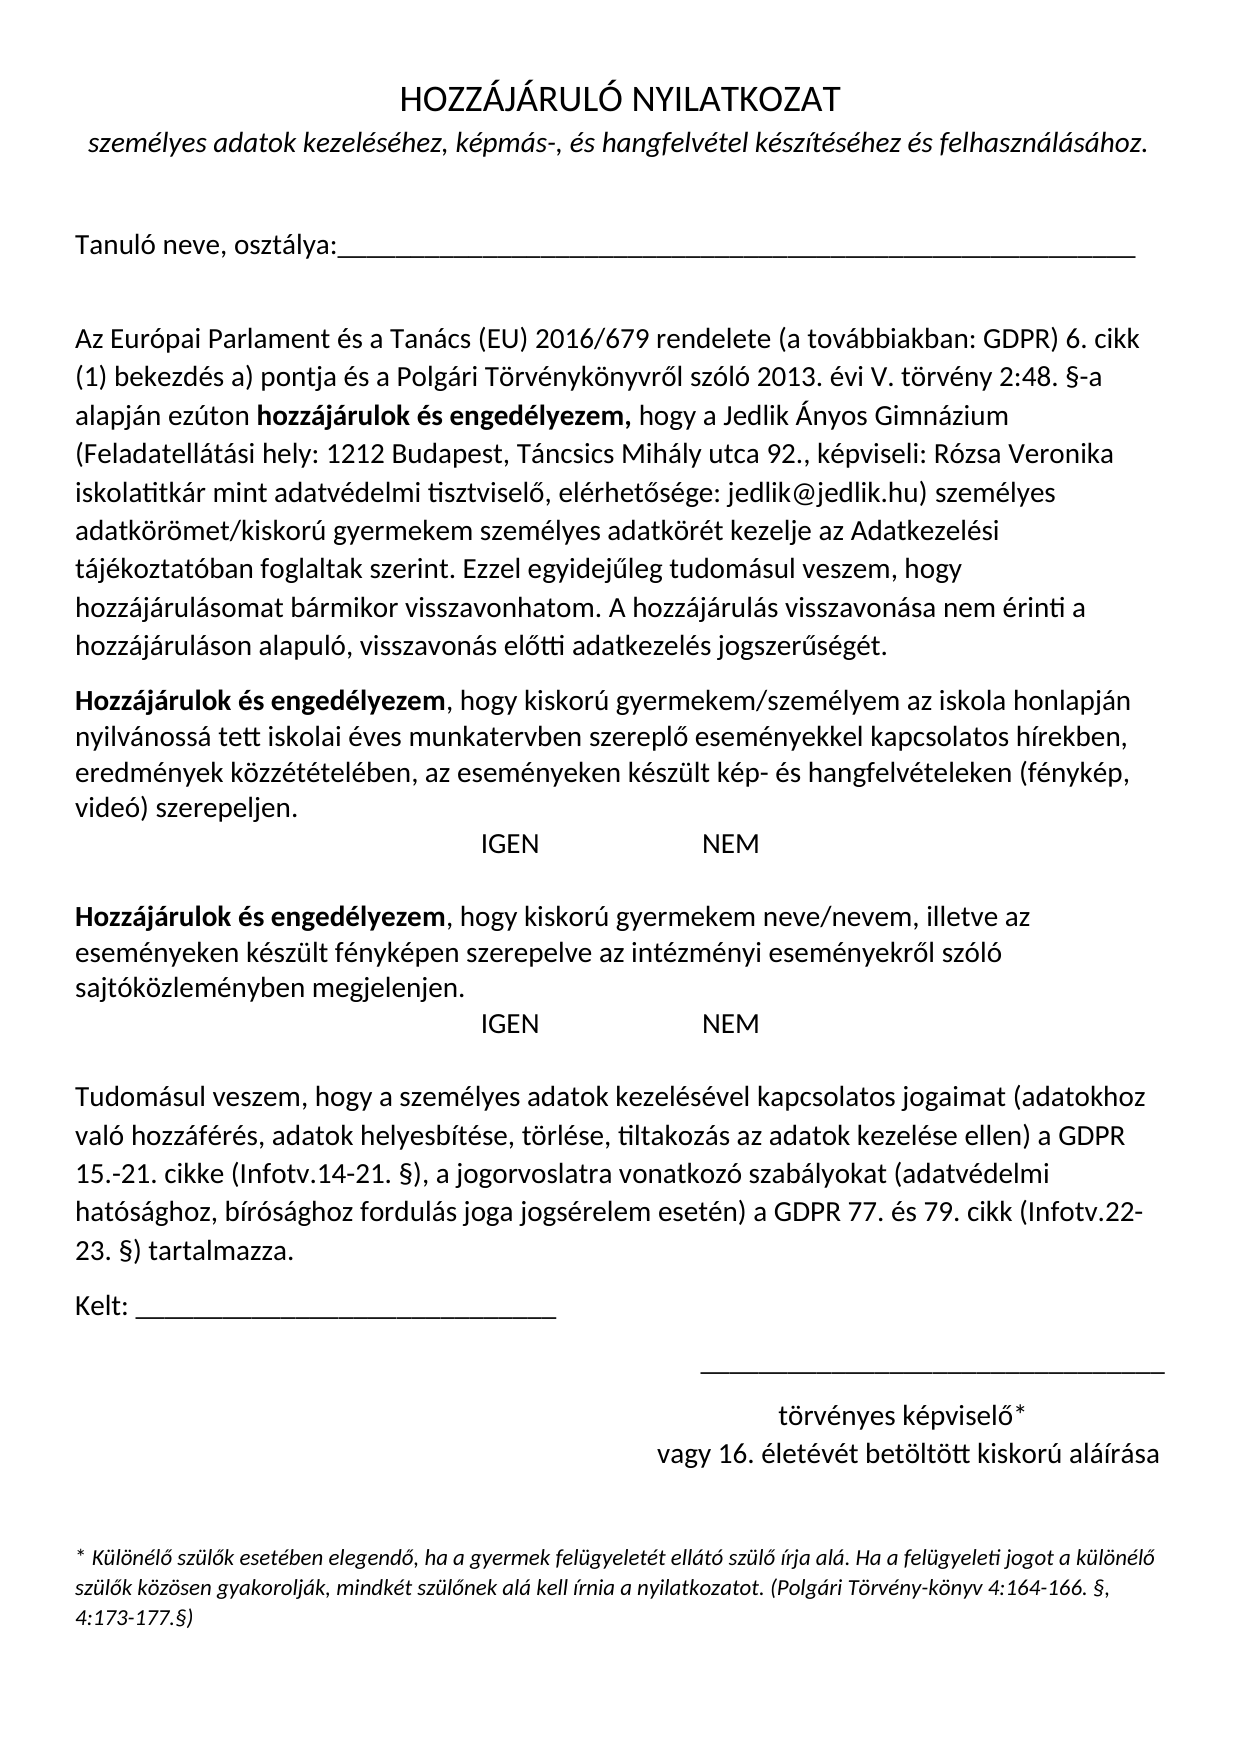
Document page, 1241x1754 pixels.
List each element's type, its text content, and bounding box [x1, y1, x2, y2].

text ________________________________ [75, 1342, 1165, 1378]
text Tudomásul veszem, hogy a személyes adatok kezelésével kapcsolatos jogaimat (adatokhoz való hozzáférés, adatok helyesbítése, törlése, tiltakozás az adatok kezelése ellen) a GDPR 15.-21. cikke (Infotv.14-21. §), a jogorvoslatra vonatkozó szabályokat (adatvédelmi hatósághoz, bírósághoz fordulás joga jogsérelem esetén) a GDPR 77. és 79. cikk (Infotv.22-23. §) tartalmazza. [75, 1078, 1165, 1267]
text IGEN NEM [75, 1005, 1165, 1041]
text IGEN NEM [75, 825, 1165, 861]
text * Különélő szülők esetében elegendő, ha a gyermek felügyeletét ellátó szülő írja alá. Ha a felügyeleti jogot a különélő szülők közösen gyakorolják, mindkét szülőnek alá kell írnia a nyilatkozatot. (Polgári Törvény-könyv 4:164-166. §, 4:173-177.§) [75, 1543, 1165, 1631]
text törvényes képviselő* [665, 1397, 1165, 1433]
text vagy 16. életévét betöltött kiskorú aláírása [591, 1436, 1165, 1471]
text személyes adatok kezeléséhez, képmás-, és hangfelvétel készítéséhez és felhasználásához. [75, 124, 1165, 160]
text HOZZÁJÁRULÓ NYILATKOZAT [75, 75, 1165, 121]
text Hozzájárulok és engedélyezem, hogy kiskorú gyermekem/személyem az iskola honlapján nyilvánossá tett iskolai éves munkatervben szereplő eseményekkel kapcsolatos hírekben, eredmények közzétételében, az eseményeken készült kép- és hangfelvételeken (fénykép, videó) szerepeljen. [75, 682, 1165, 825]
text Az Európai Parlament és a Tanács (EU) 2016/679 rendelete (a továbbiakban: GDPR) 6. cikk (1) bekezdés a) pontja és a Polgári Törvénykönyvről szóló 2013. évi V. törvény 2:48. §-a alapján ezúton hozzájárulok és engedélyezem, hogy a Jedlik Ányos Gimnázium (Feladatellátási hely: 1212 Budapest, Táncsics Mihály utca 92., képviseli: Rózsa Veronika iskolatitkár mint adatvédelmi tisztviselő, elérhetősége: jedlik@jedlik.hu) személyes adatkörömet/kiskorú gyermekem személyes adatkörét kezelje az Adatkezelési tájékoztatóban foglaltak szerint. Ezzel egyidejűleg tudomásul veszem, hogy hozzájárulásomat bármikor visszavonhatom. A hozzájárulás visszavonása nem érinti a hozzájáruláson alapuló, visszavonás előtti adatkezelés jogszerűségét. [75, 320, 1165, 663]
text Hozzájárulok és engedélyezem, hogy kiskorú gyermekem neve/nevem, illetve az eseményeken készült fényképen szerepelve az intézményi eseményekről szóló sajtóközleményben megjelenjen. [75, 898, 1165, 1005]
text Tanuló neve, osztálya:_______________________________________________________ [75, 226, 1165, 262]
text Kelt: _____________________________ [75, 1287, 1165, 1323]
